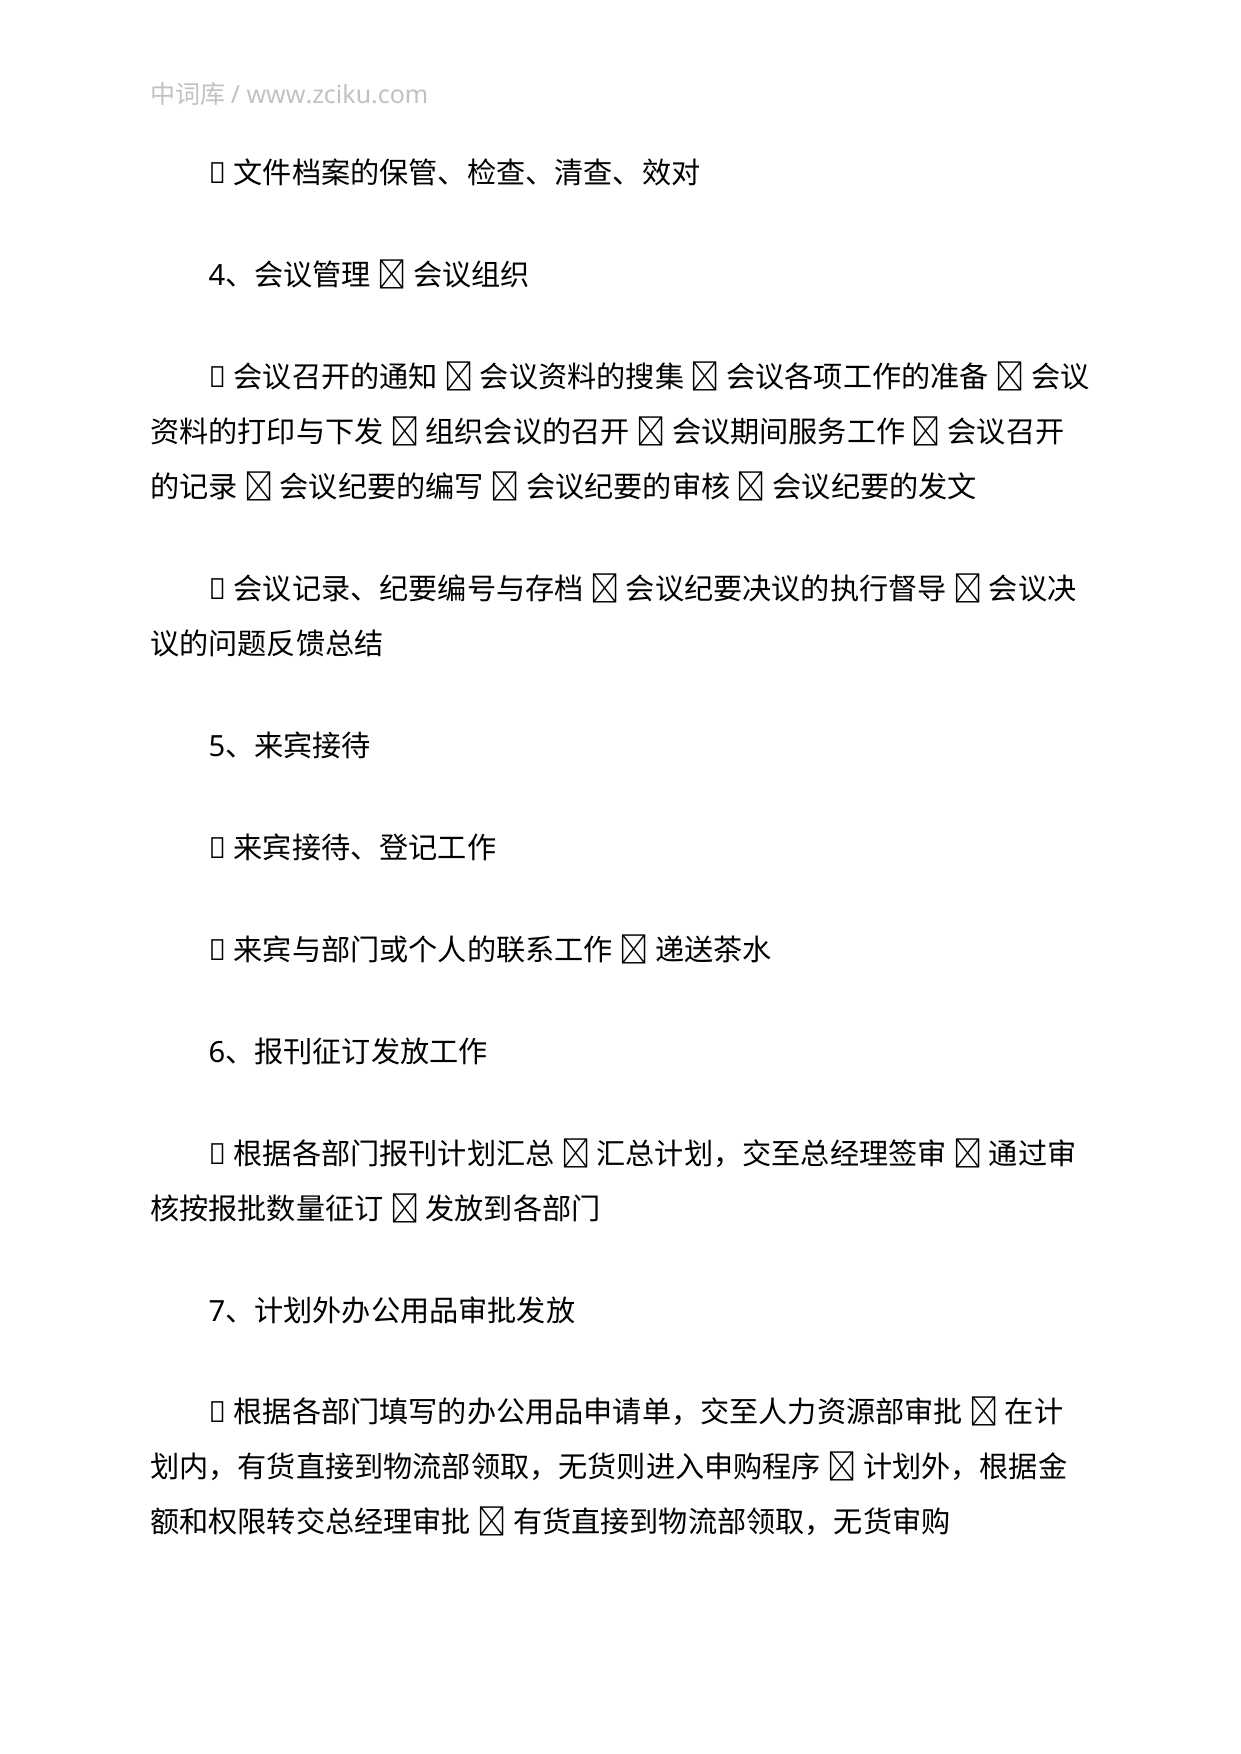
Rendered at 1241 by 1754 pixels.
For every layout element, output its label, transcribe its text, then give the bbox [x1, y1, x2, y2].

text  会议召开的通知  会议资料的搜集  会议各项工作的准备  会议资料的打印与下发  组织会议的召开  会议期间服务工作  会议召开的记录  会议纪要的编写  会议纪要的审核  会议纪要的发文 [150, 354, 1090, 506]
text  来宾与部门或个人的联系工作  递送茶水 [150, 926, 1090, 969]
text  根据各部门填写的办公用品申请单，交至人力资源部审批  在计划内，有货直接到物流部领取，无货则进入申购程序  计划外，根据金额和权限转交总经理审批  有货直接到物流部领取，无货审购 [150, 1389, 1090, 1541]
text  会议记录、纪要编号与存档  会议纪要决议的执行督导  会议决议的问题反馈总结 [150, 566, 1090, 663]
text  根据各部门报刊计划汇总  汇总计划，交至总经理签审  通过审核按报批数量征订  发放到各部门 [150, 1130, 1090, 1228]
text  来宾接待、登记工作 [150, 824, 1090, 867]
text 5、来宾接待 [150, 722, 1090, 765]
text 7、计划外办公用品审批发放 [150, 1287, 1090, 1329]
text  文件档案的保管、检查、清查、效对 [150, 150, 1090, 192]
text 4、会议管理  会议组织 [150, 252, 1090, 294]
text 6、报刊征订发放工作 [150, 1028, 1090, 1071]
